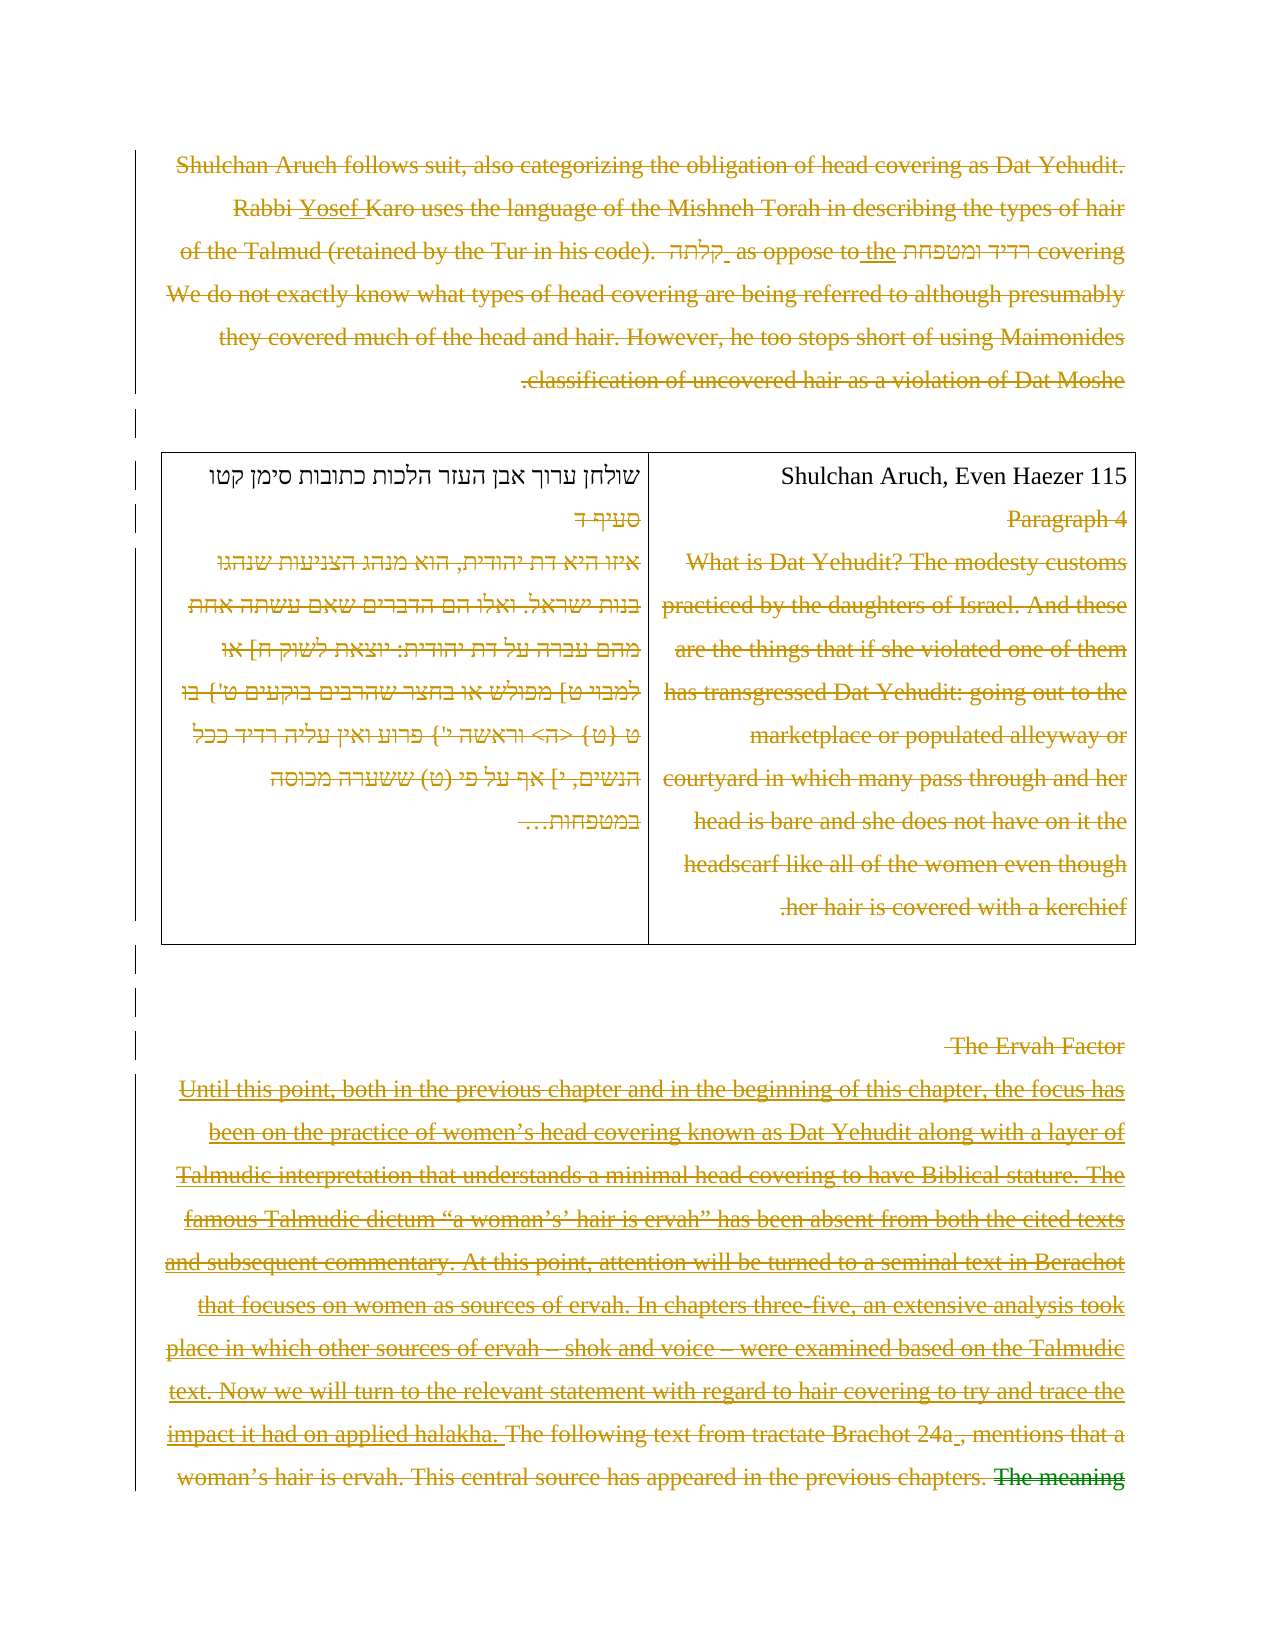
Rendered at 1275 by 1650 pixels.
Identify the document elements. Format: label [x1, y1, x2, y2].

table_header [649, 453, 1135, 944]
table_header [162, 453, 648, 944]
